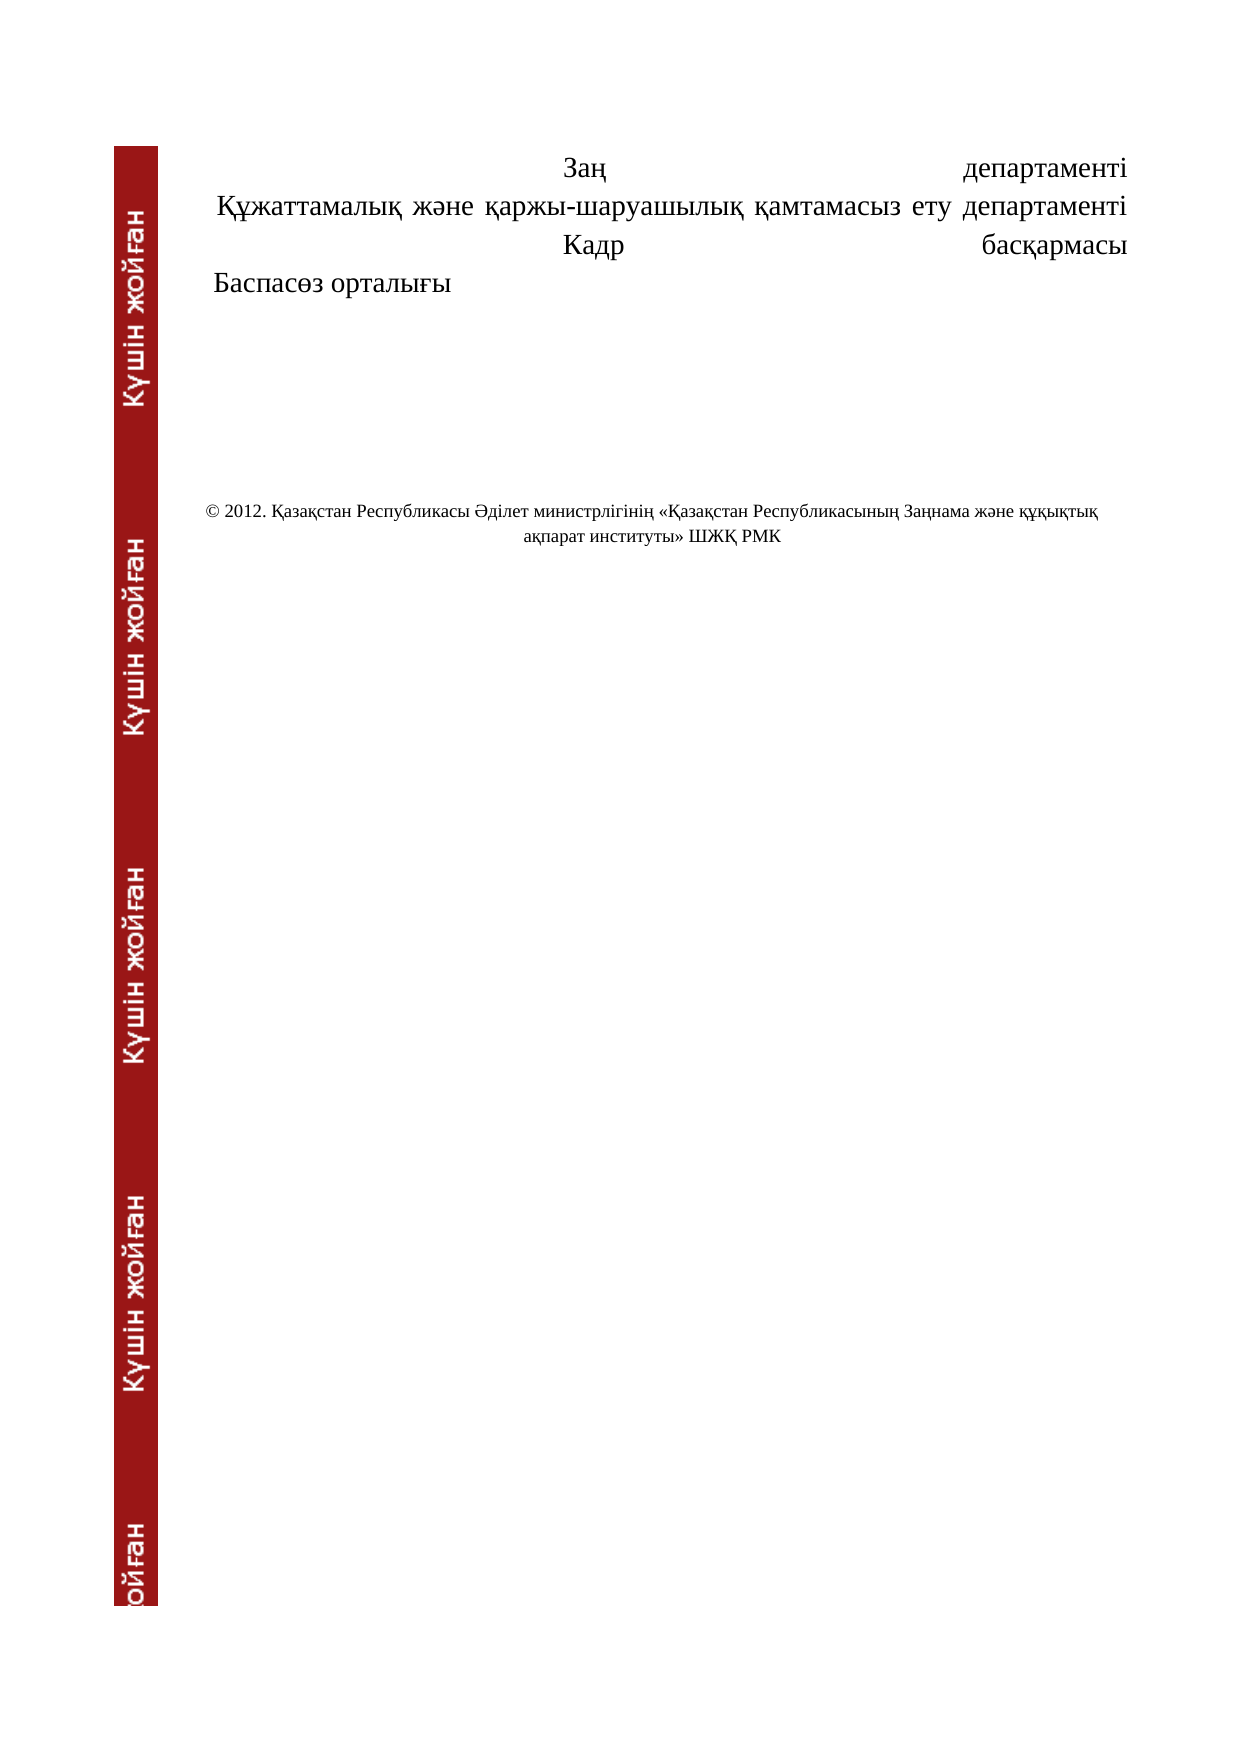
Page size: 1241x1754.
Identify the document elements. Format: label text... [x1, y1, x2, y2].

picture [114, 299, 158, 500]
picture [114, 546, 158, 1606]
picture [114, 146, 158, 150]
text © 2012. Қазақстан Республикасы Әділет министрлігінің «Қазақстан Республикасының Заңнама және құқықтық ақпарат институты» ШЖҚ РМК [112, 500, 1128, 546]
